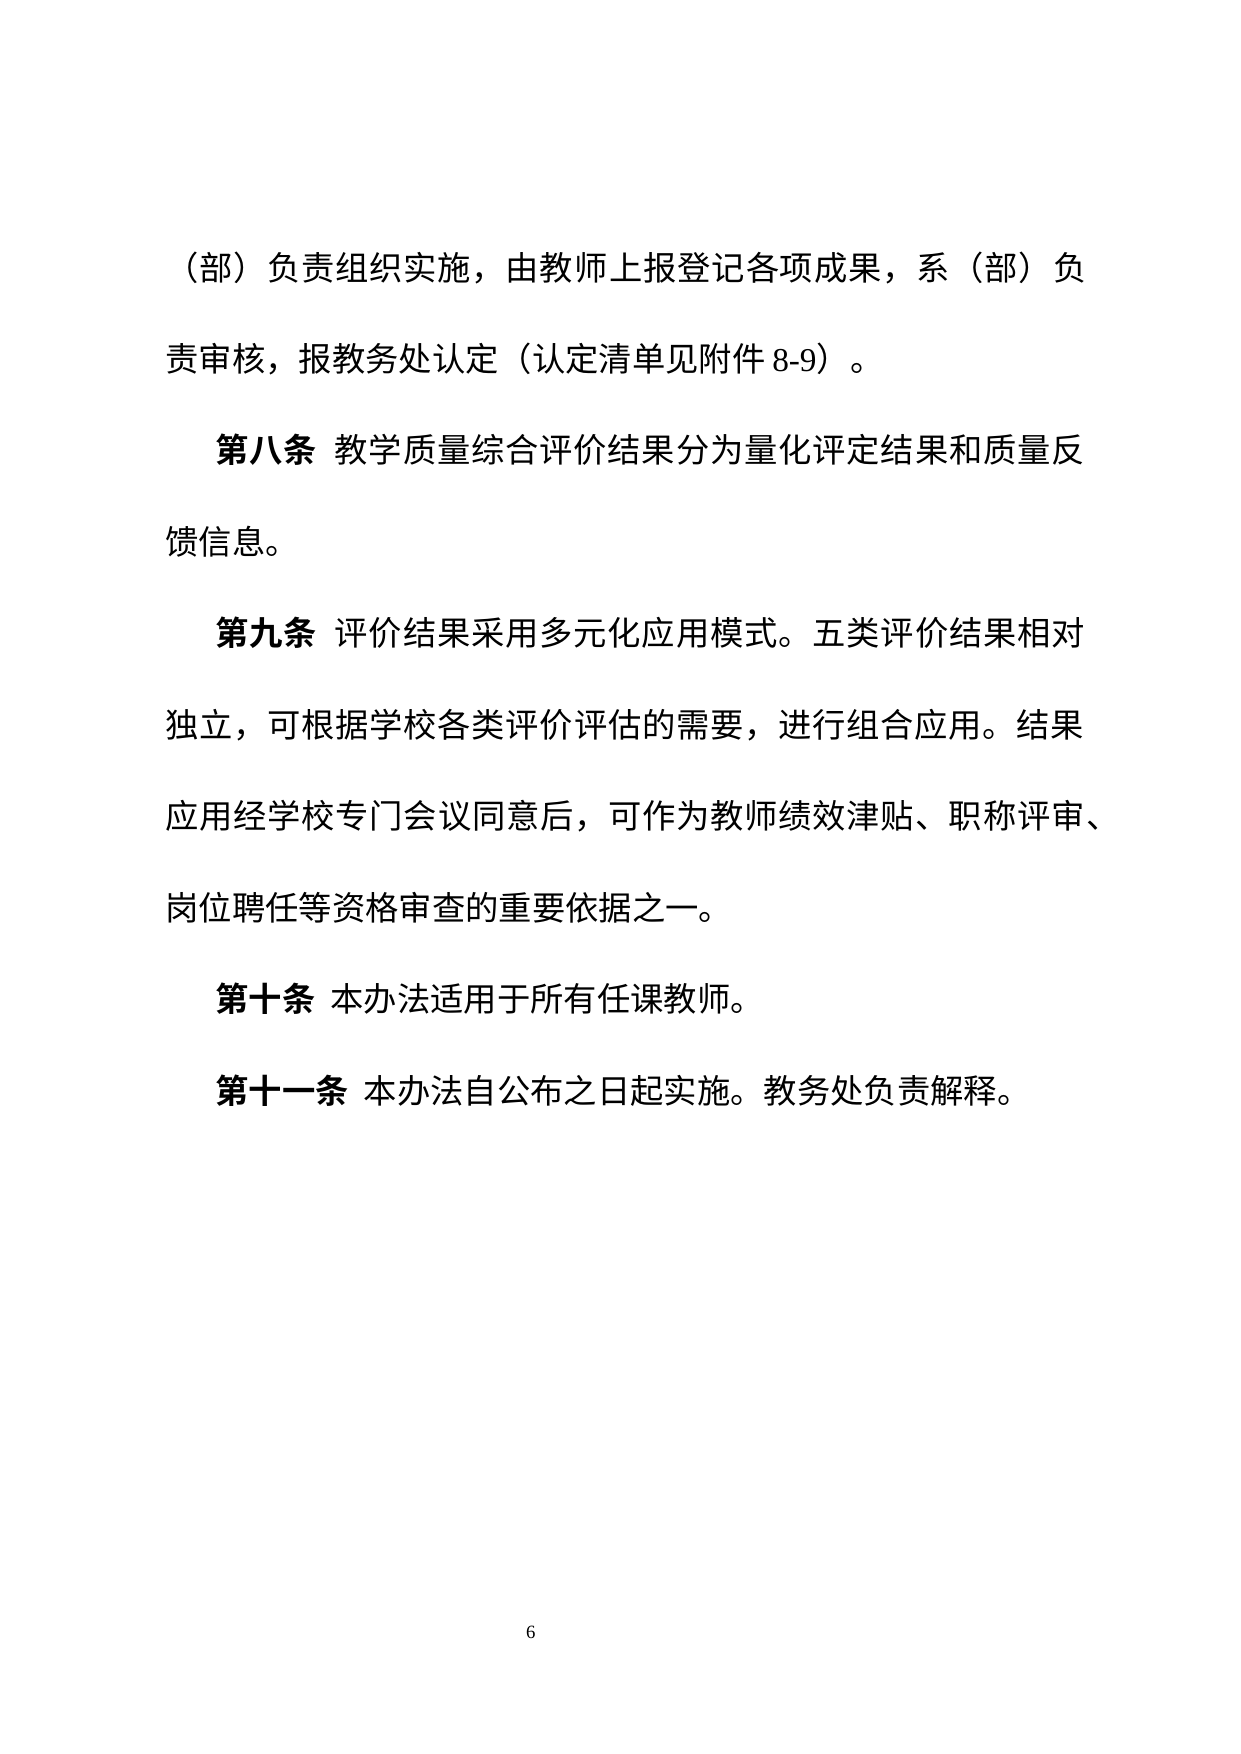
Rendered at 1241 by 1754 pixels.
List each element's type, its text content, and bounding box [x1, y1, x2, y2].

text 第八条 教学质量综合评价结果分为量化评定结果和质量反馈信息。 [165, 403, 1087, 586]
text 第九条 评价结果采用多元化应用模式。五类评价结果相对独立，可根据学校各类评价评估的需要，进行组合应用。结果应用经学校专门会议同意后，可作为教师绩效津贴、职称评审、岗位聘任等资格审查的重要依据之一。 [165, 586, 1087, 951]
text 第十一条 本办法自公布之日起实施。教务处负责解释。 [165, 1043, 1087, 1134]
text 第十条 本办法适用于所有任课教师。 [165, 951, 1087, 1043]
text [165, 220, 1087, 403]
